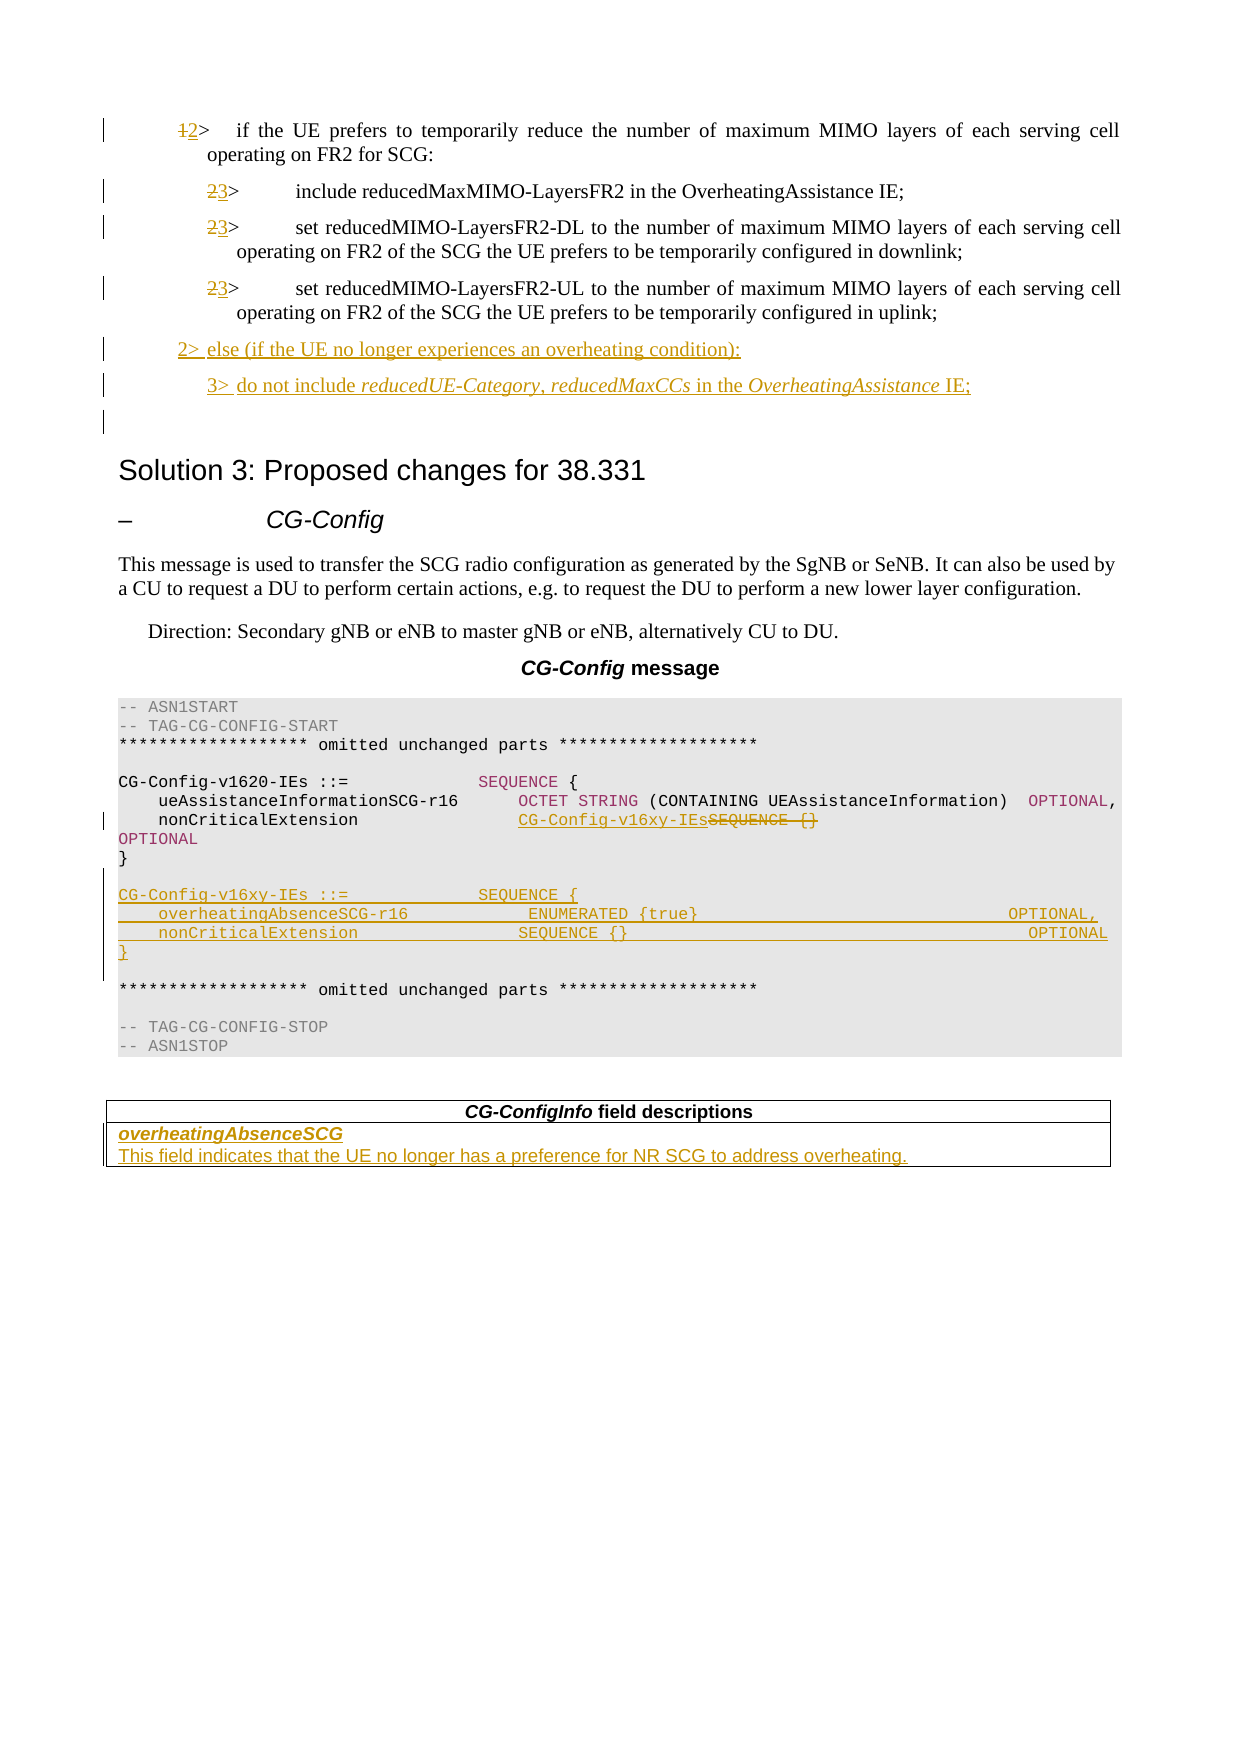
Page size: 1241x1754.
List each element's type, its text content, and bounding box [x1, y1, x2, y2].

text > set reducedMIMO-LayersFR2-DL to the number of maximum MIMO layers of each serving cell operating on FR2 of the SCG the UE prefers to be temporarily configured in downlink; [207, 215, 1122, 263]
text > set reducedMIMO-LayersFR2-UL to the number of maximum MIMO layers of each serving cell operating on FR2 of the SCG the UE prefers to be temporarily configured in uplink; [207, 276, 1122, 324]
text Direction: Secondary gNB or eNB to master gNB or eNB, alternatively CU to DU. [148, 619, 1122, 643]
text -- TAG-CG-CONFIG-START [118, 717, 1122, 736]
table_cell [107, 1123, 1110, 1166]
text > include reducedMaxMIMO-LayersFR2 in the OverheatingAssistance IE; [207, 179, 1122, 203]
text CG-Config-v1620-IEs ::= SEQUENCE { [118, 774, 1122, 793]
text ******************* omitted unchanged parts ******************** [118, 736, 1122, 755]
subtitle Solution 3: Proposed changes for 38.331 [118, 452, 1122, 486]
table_header CG-ConfigInfo field descriptions [107, 1101, 1110, 1122]
text > if the UE prefers to temporarily reduce the number of maximum MIMO layers of each serving cell operating on FR2 for SCG: [177, 118, 1122, 166]
subtitle – CG-Config [118, 505, 1122, 533]
text -- ASN1START [118, 698, 1122, 717]
text nonCriticalExtension OPTIONAL [118, 812, 1122, 849]
text CG-Config message [118, 656, 1122, 680]
text -- TAG-CG-CONFIG-STOP [118, 1019, 1122, 1038]
text -- ASN1STOP [118, 1038, 1122, 1057]
text ******************* omitted unchanged parts ******************** [118, 981, 1122, 1000]
text } [118, 849, 1122, 868]
text ueAssistanceInformationSCG-r16 OCTET STRING (CONTAINING UEAssistanceInformation) OPTIONAL, [118, 793, 1122, 812]
text This message is used to transfer the SCG radio configuration as generated by the SgNB or SeNB. It can also be used by a CU to request a DU to perform certain actions, e.g. to request the DU to perform a new lower layer configuration. [118, 552, 1122, 600]
